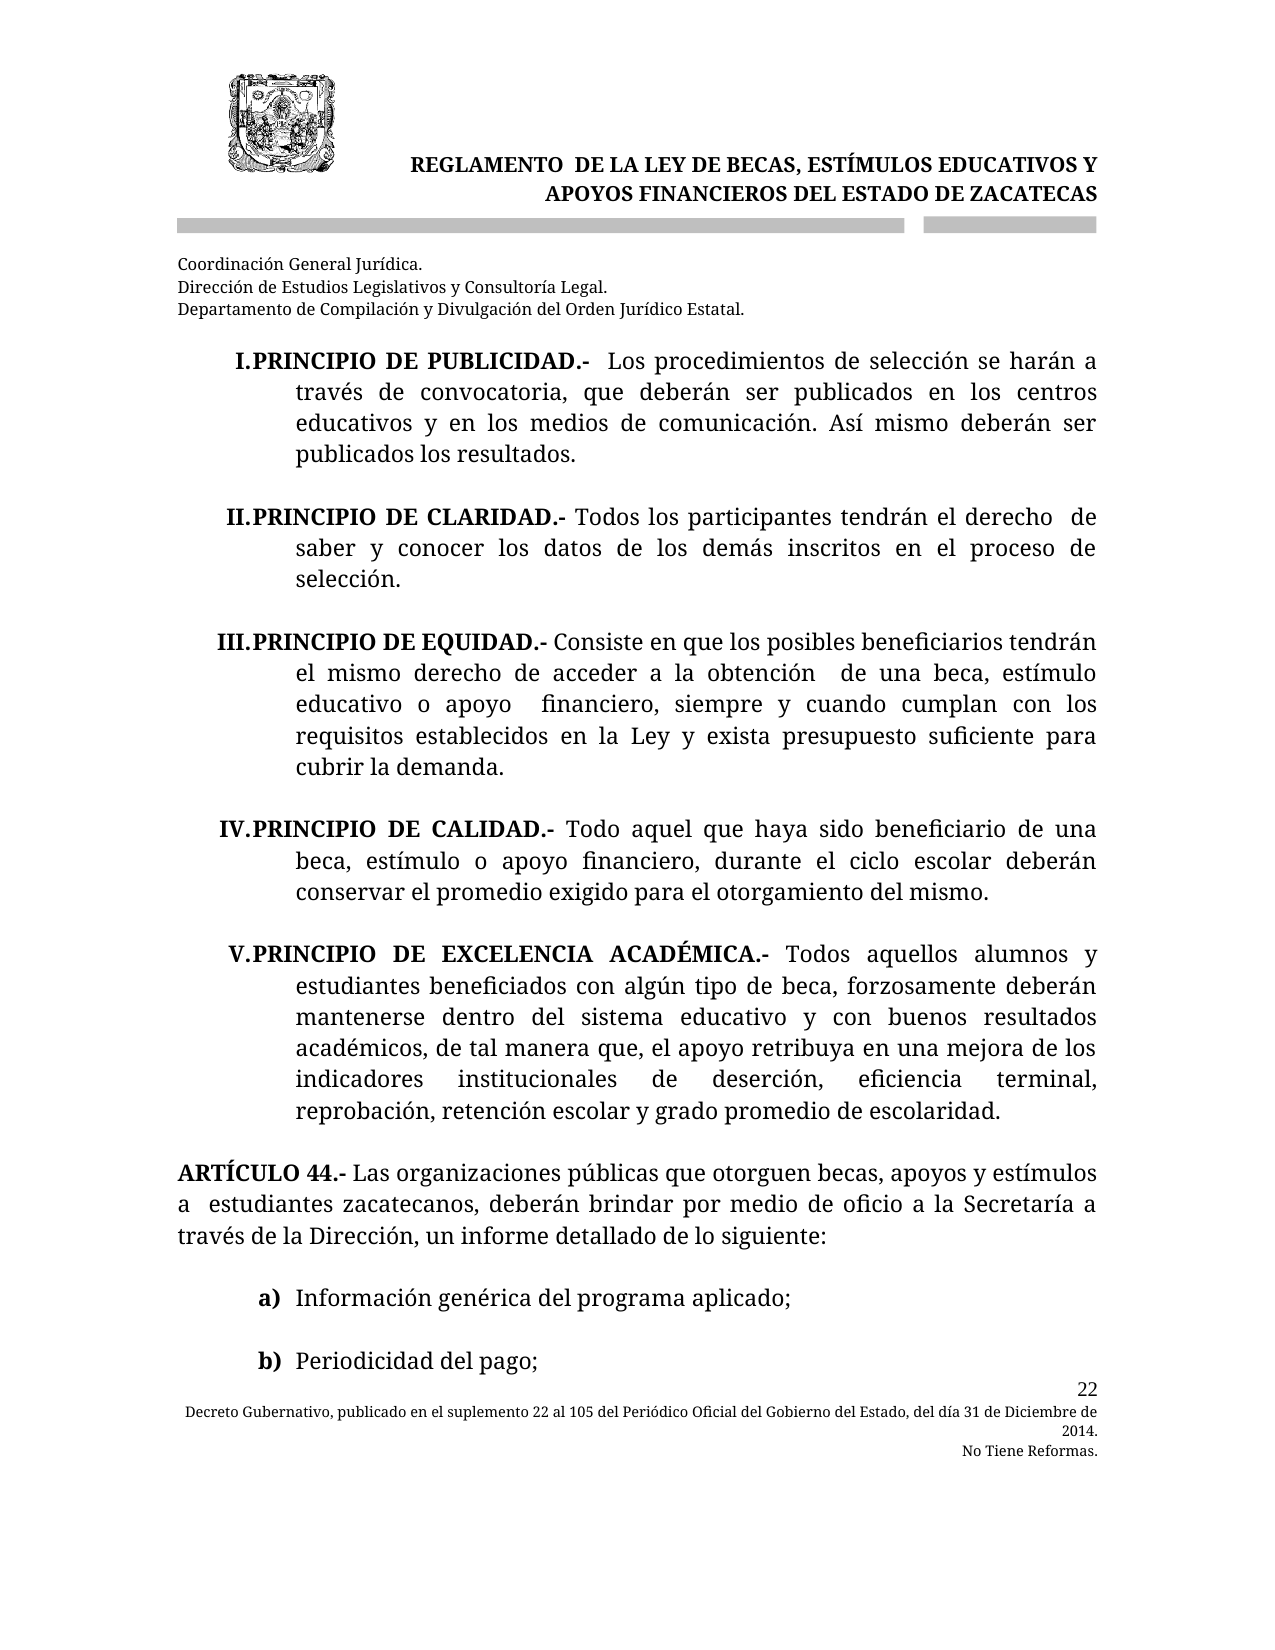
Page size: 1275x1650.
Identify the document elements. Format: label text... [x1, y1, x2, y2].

list Periodicidad del pago; [258, 1345, 1098, 1376]
list PRINCIPIO DE PUBLICIDAD.- Los procedimientos de selección se harán a través de convocatoria, que deberán ser publicados en los centros educativos y en los medios de comunicación. Así mismo deberán ser publicados los resultados. [251, 345, 1098, 470]
picture [228, 73, 337, 173]
list PRINCIPIO DE EQUIDAD.- Consiste en que los posibles beneficiarios tendrán el mismo derecho de acceder a la obtención de una beca, estímulo educativo o apoyo financiero, siempre y cuando cumplan con los requisitos establecidos en la Ley y exista presupuesto suficiente para cubrir la demanda. [251, 626, 1098, 782]
list PRINCIPIO DE EXCELENCIA ACADÉMICA.- Todos aquellos alumnos y estudiantes beneficiados con algún tipo de beca, forzosamente deberán mantenerse dentro del sistema educativo y con buenos resultados académicos, de tal manera que, el apoyo retribuya en una mejora de los indicadores institucionales de deserción, eficiencia terminal, reprobación, retención escolar y grado promedio de escolaridad. [251, 938, 1098, 1126]
list Información genérica del programa aplicado; [258, 1282, 1098, 1313]
list PRINCIPIO DE CALIDAD.- Todo aquel que haya sido beneficiario de una beca, estímulo o apoyo financiero, durante el ciclo escolar deberán conservar el promedio exigido para el otorgamiento del mismo. [251, 813, 1098, 907]
list PRINCIPIO DE CLARIDAD.- Todos los participantes tendrán el derecho de saber y conocer los datos de los demás inscritos en el proceso de selección. [251, 501, 1098, 595]
text ARTÍCULO 44.- Las organizaciones públicas que otorguen becas, apoyos y estímulos a estudiantes zacatecanos, deberán brindar por medio de oficio a la Secretaría a través de la Dirección, un informe detallado de lo siguiente: [177, 1157, 1098, 1251]
